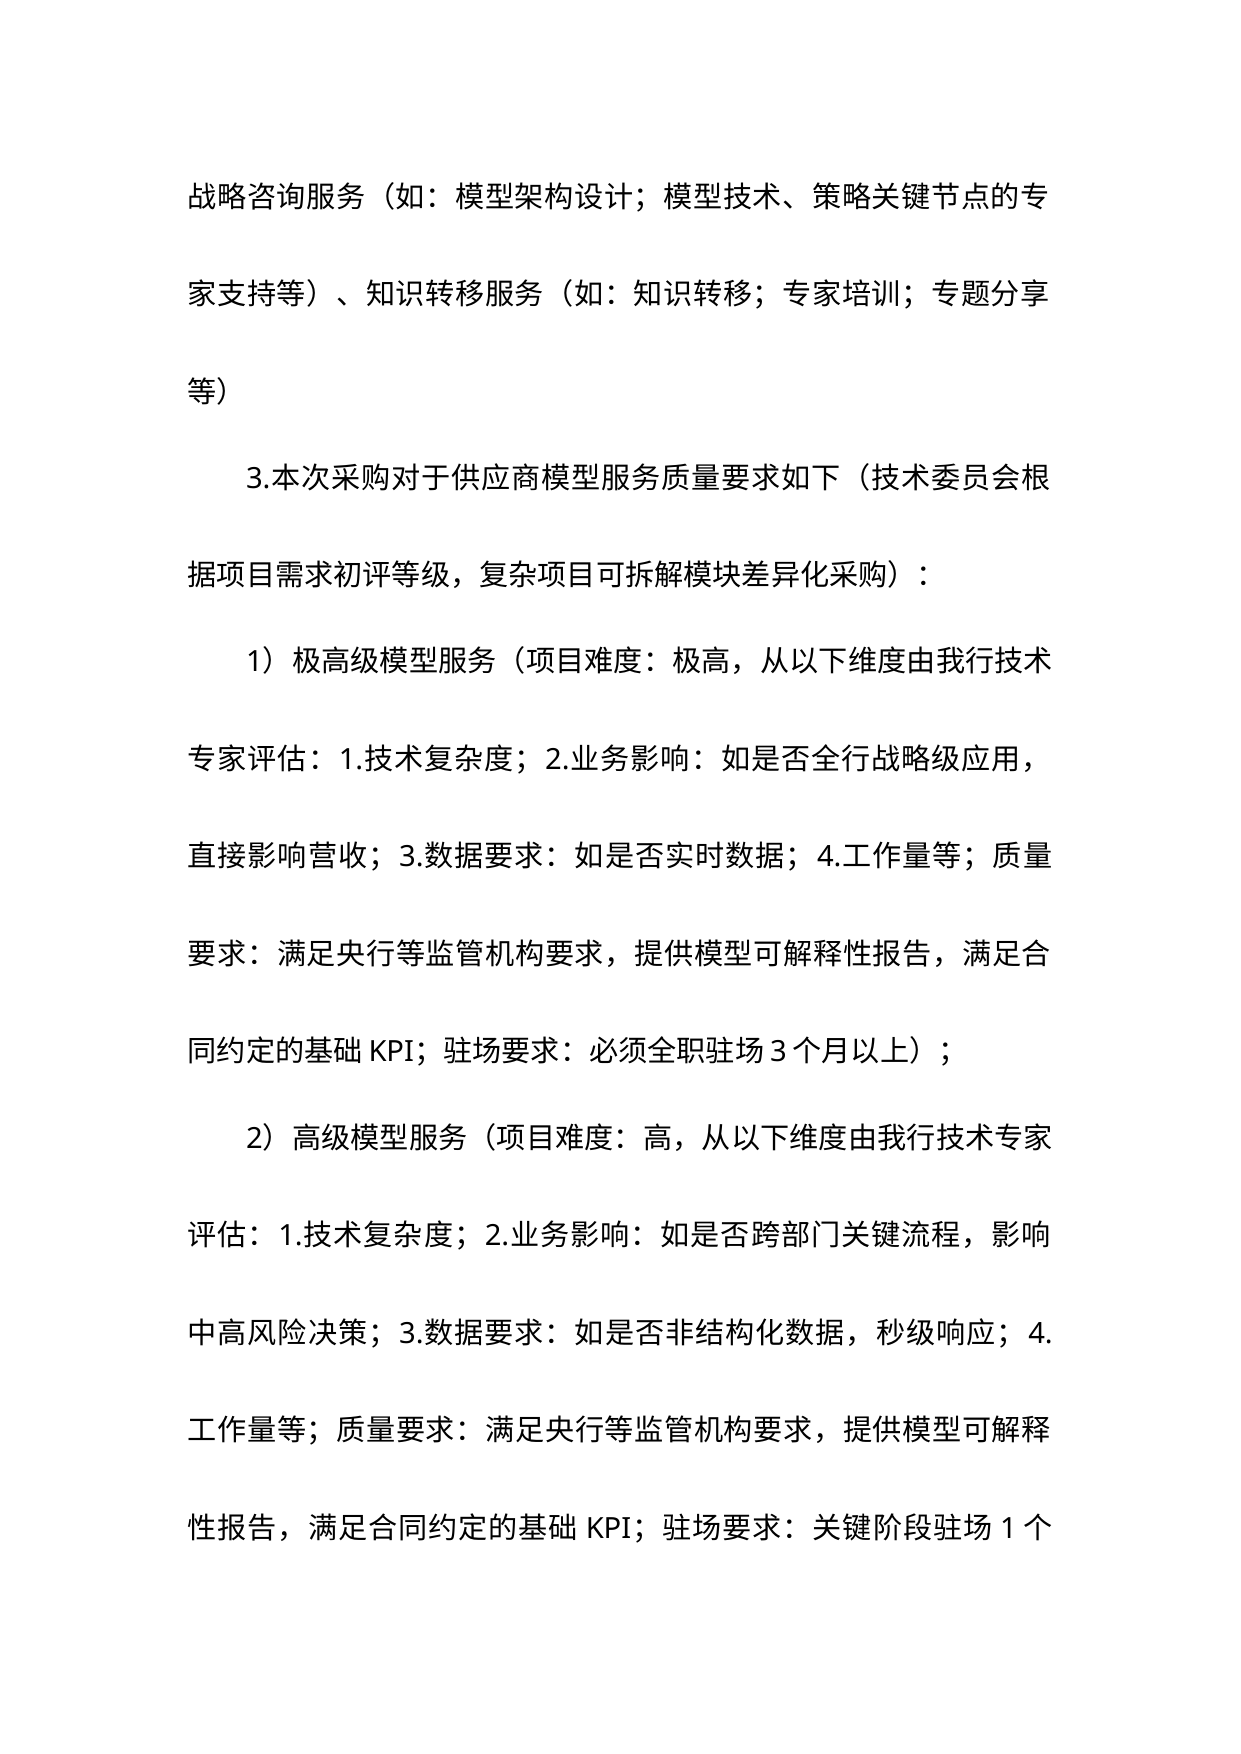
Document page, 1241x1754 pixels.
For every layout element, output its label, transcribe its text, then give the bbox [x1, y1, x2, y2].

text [187, 162, 1053, 422]
text 1）极高级模型服务（项目难度：极高，从以下维度由我行技术专家评估：1.技术复杂度；2.业务影响：如是否全行战略级应用，直接影响营收；3.数据要求：如是否实时数据；4.工作量等；质量要求：满足央行等监管机构要求，提供模型可解释性报告，满足合同约定的基础KPI；驻场要求：必须全职驻场3个月以上）； [187, 627, 1053, 1082]
text 3.本次采购对于供应商模型服务质量要求如下（技术委员会根据项目需求初评等级，复杂项目可拆解模块差异化采购）： [187, 443, 1053, 606]
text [187, 1103, 1053, 1558]
